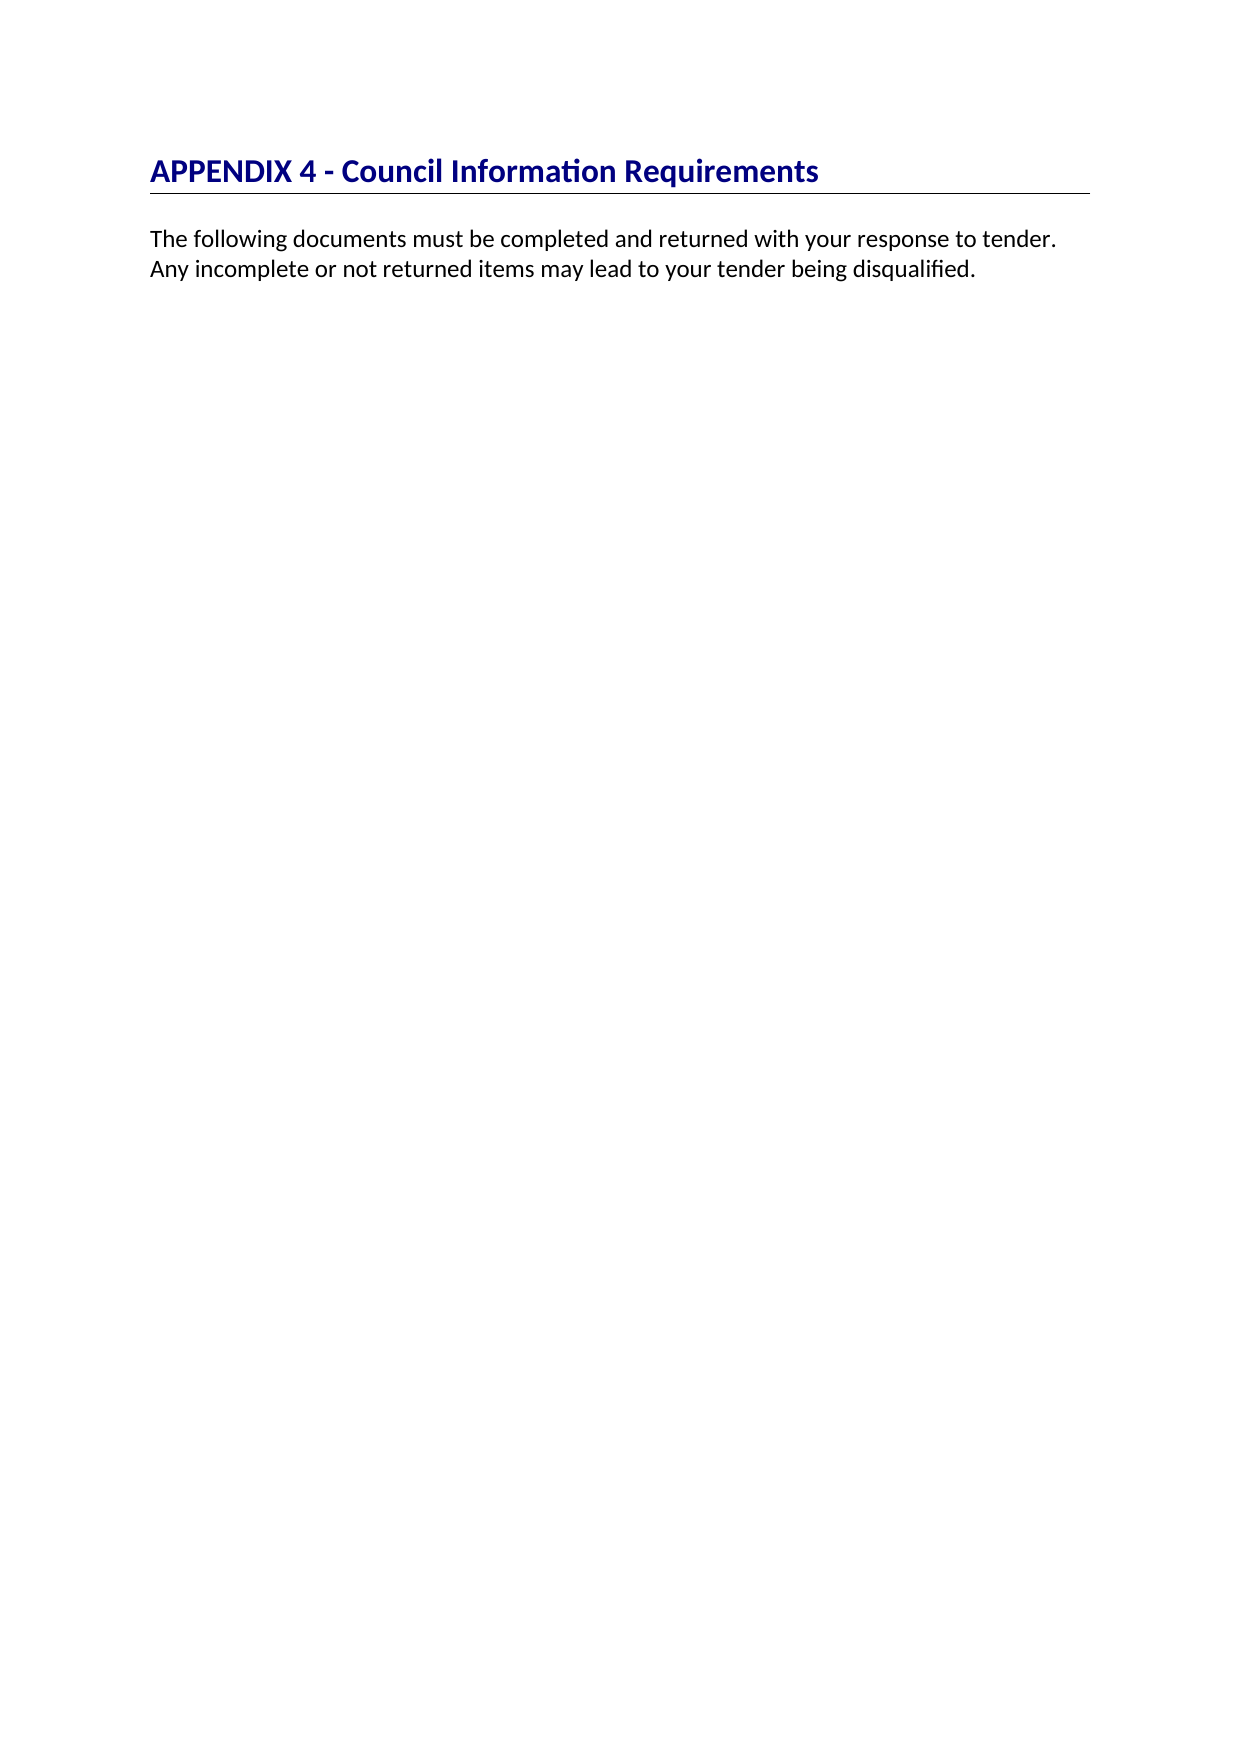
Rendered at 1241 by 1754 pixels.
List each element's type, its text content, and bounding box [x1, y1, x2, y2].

text The following documents must be completed and returned with your response to tender. Any incomplete or not returned items may lead to your tender being disqualified. [150, 223, 1090, 284]
text APPENDIX 4 - Council Information Requirements [150, 150, 1090, 193]
